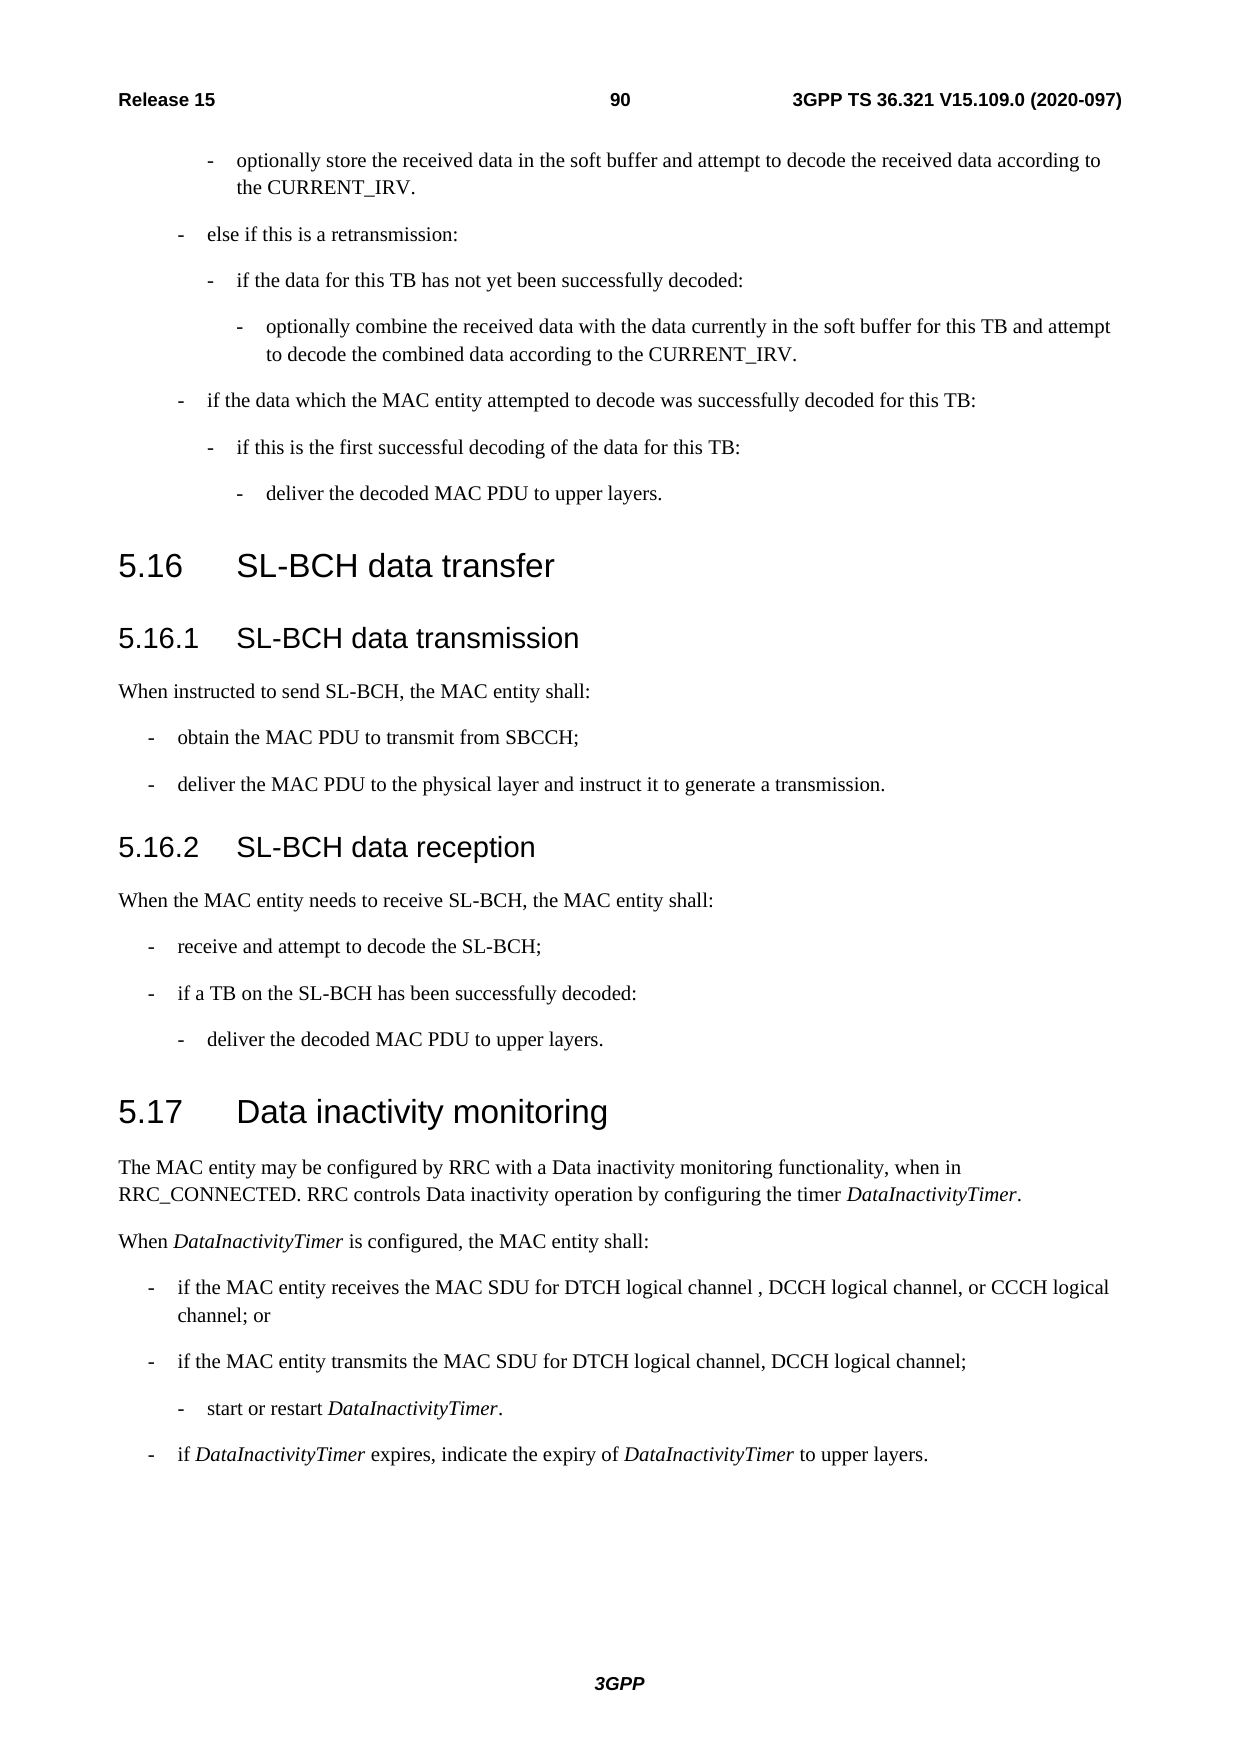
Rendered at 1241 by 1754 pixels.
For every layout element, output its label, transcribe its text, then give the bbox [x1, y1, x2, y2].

text - obtain the MAC PDU to transmit from SBCCH; [148, 725, 1122, 749]
text - if a TB on the SL-BCH has been successfully decoded: [148, 980, 1122, 1004]
text - optionally combine the received data with the data currently in the soft buffer for this TB and attempt to decode the combined data according to the CURRENT_IRV. [236, 314, 1122, 366]
text - optionally store the received data in the soft buffer and attempt to decode the received data according to the CURRENT_IRV. [207, 148, 1122, 199]
text - start or restart DataInactivityTimer. [177, 1395, 1122, 1419]
text - deliver the decoded MAC PDU to upper layers. [236, 481, 1122, 505]
text When DataInactivityTimer is configured, the MAC entity shall: [118, 1229, 1122, 1253]
subtitle 5.16 SL-BCH data transfer [118, 546, 1122, 584]
text - if the MAC entity transmits the MAC SDU for DTCH logical channel, DCCH logical channel; [148, 1349, 1122, 1373]
text When the MAC entity needs to receive SL-BCH, the MAC entity shall: [118, 888, 1122, 912]
text The MAC entity may be configured by RRC with a Data inactivity monitoring functionality, when in RRC_CONNECTED. RRC controls Data inactivity operation by configuring the timer DataInactivityTimer. [118, 1155, 1122, 1206]
text - if the data for this TB has not yet been successfully decoded: [207, 268, 1122, 292]
text - if this is the first successful decoding of the data for this TB: [207, 435, 1122, 459]
subtitle 5.16.1 SL-BCH data transmission [118, 622, 1122, 655]
text - deliver the decoded MAC PDU to upper layers. [177, 1027, 1122, 1051]
text - receive and attempt to decode the SL-BCH; [148, 934, 1122, 958]
text When instructed to send SL-BCH, the MAC entity shall: [118, 679, 1122, 703]
subtitle 5.17 Data inactivity monitoring [118, 1092, 1122, 1130]
text - if DataInactivityTimer expires, indicate the expiry of DataInactivityTimer to upper layers. [148, 1442, 1122, 1466]
subtitle 5.16.2 SL-BCH data reception [118, 830, 1122, 864]
text - deliver the MAC PDU to the physical layer and instruct it to generate a transmission. [148, 772, 1122, 796]
text - if the data which the MAC entity attempted to decode was successfully decoded for this TB: [177, 388, 1122, 412]
text - else if this is a retransmission: [177, 222, 1122, 246]
text - if the MAC entity receives the MAC SDU for DTCH logical channel , DCCH logical channel, or CCCH logical channel; or [148, 1275, 1122, 1327]
